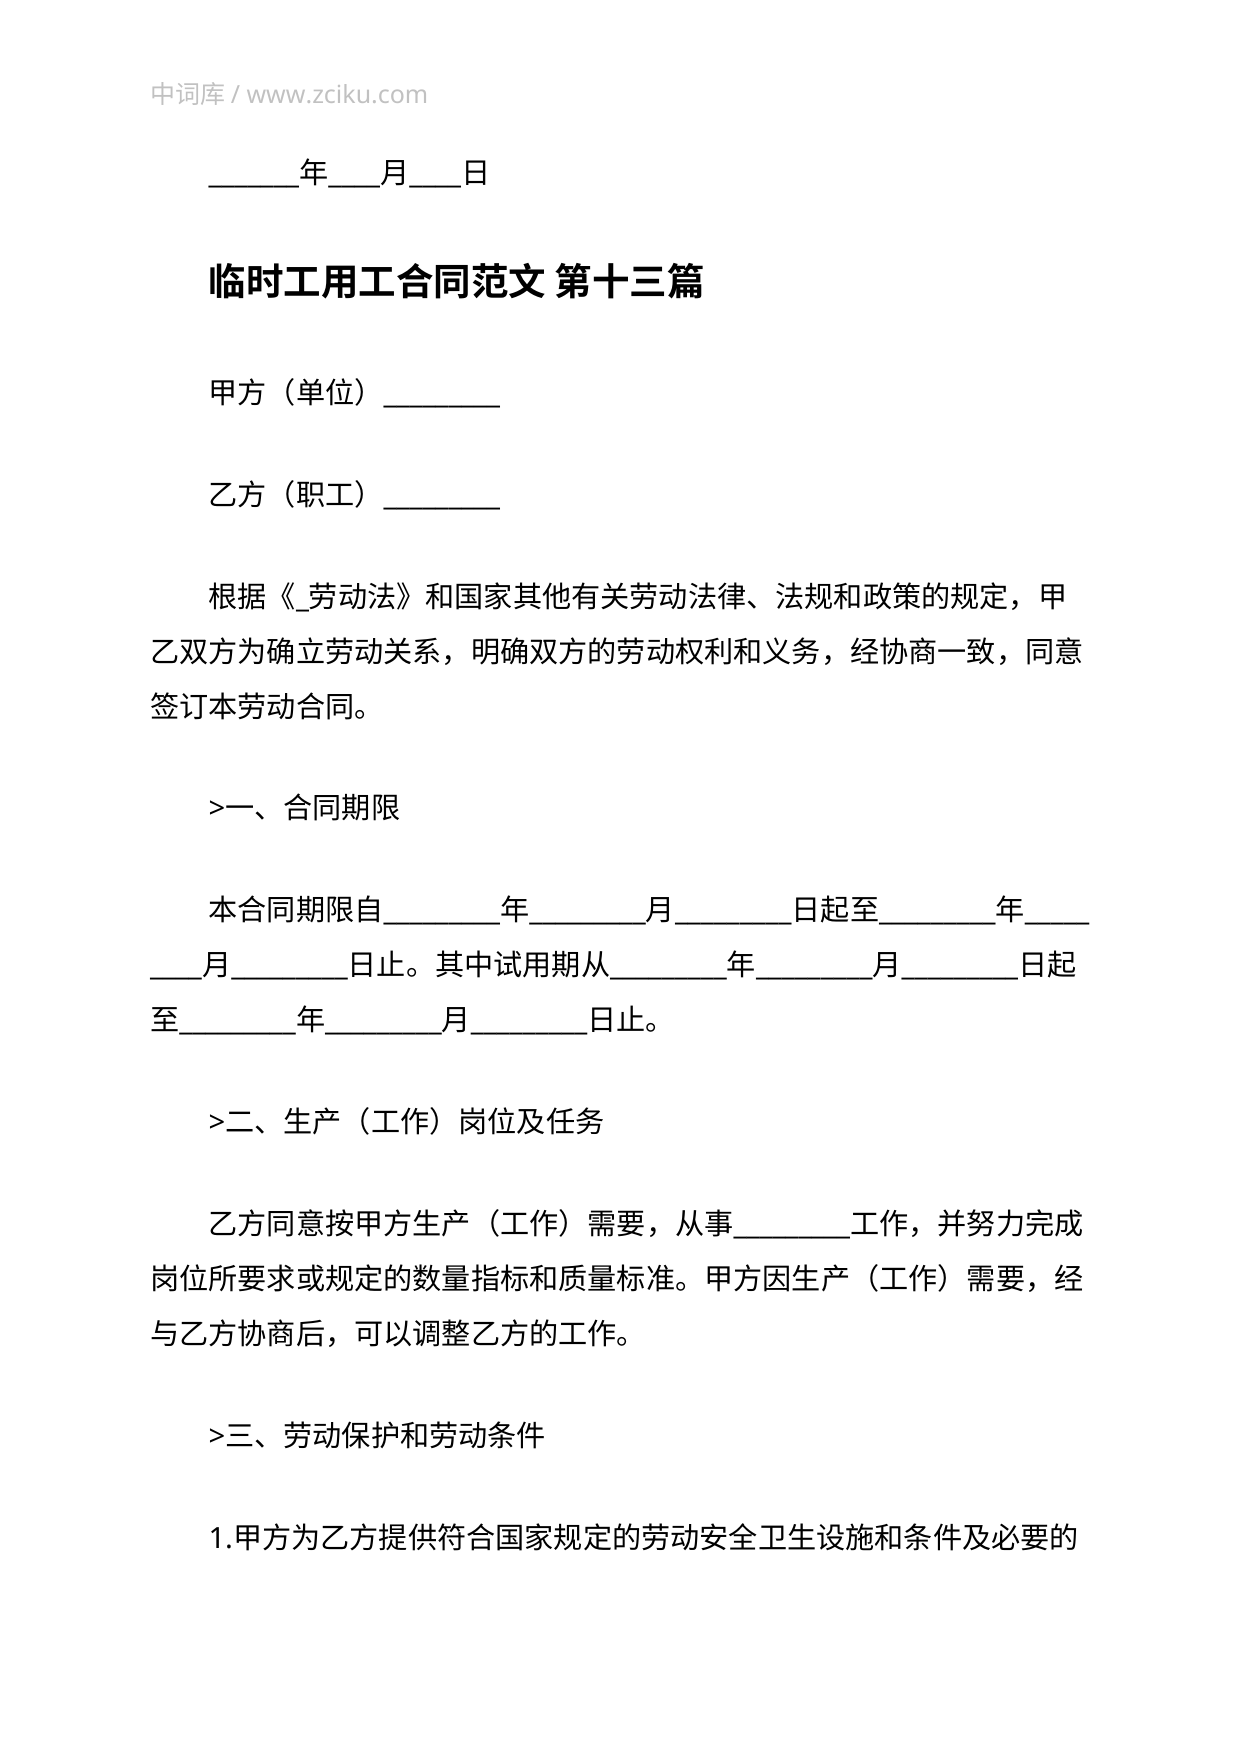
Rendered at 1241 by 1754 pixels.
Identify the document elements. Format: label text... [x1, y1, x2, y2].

text _______年____月____日 [150, 150, 1090, 192]
text 本合同期限自_________年_________月_________日起至_________年_________月_________日止。其中试用期从_________年_________月_________日起至_________年_________月_________日止。 [150, 887, 1090, 1039]
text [150, 1514, 1090, 1557]
text 临时工用工合同范文 第十三篇 [150, 252, 1090, 306]
text >二、生产（工作）岗位及任务 [150, 1099, 1090, 1141]
text >三、劳动保护和劳动条件 [150, 1413, 1090, 1455]
text >一、合同期限 [150, 785, 1090, 827]
text 乙方（职工）_________ [150, 471, 1090, 514]
text 根据《_劳动法》和国家其他有关劳动法律、法规和政策的规定，甲乙双方为确立劳动关系，明确双方的劳动权利和义务，经协商一致，同意签订本劳动合同。 [150, 573, 1090, 726]
text 甲方（单位）_________ [150, 369, 1090, 412]
text 乙方同意按甲方生产（工作）需要，从事_________工作，并努力完成岗位所要求或规定的数量指标和质量标准。甲方因生产（工作）需要，经与乙方协商后，可以调整乙方的工作。 [150, 1201, 1090, 1353]
